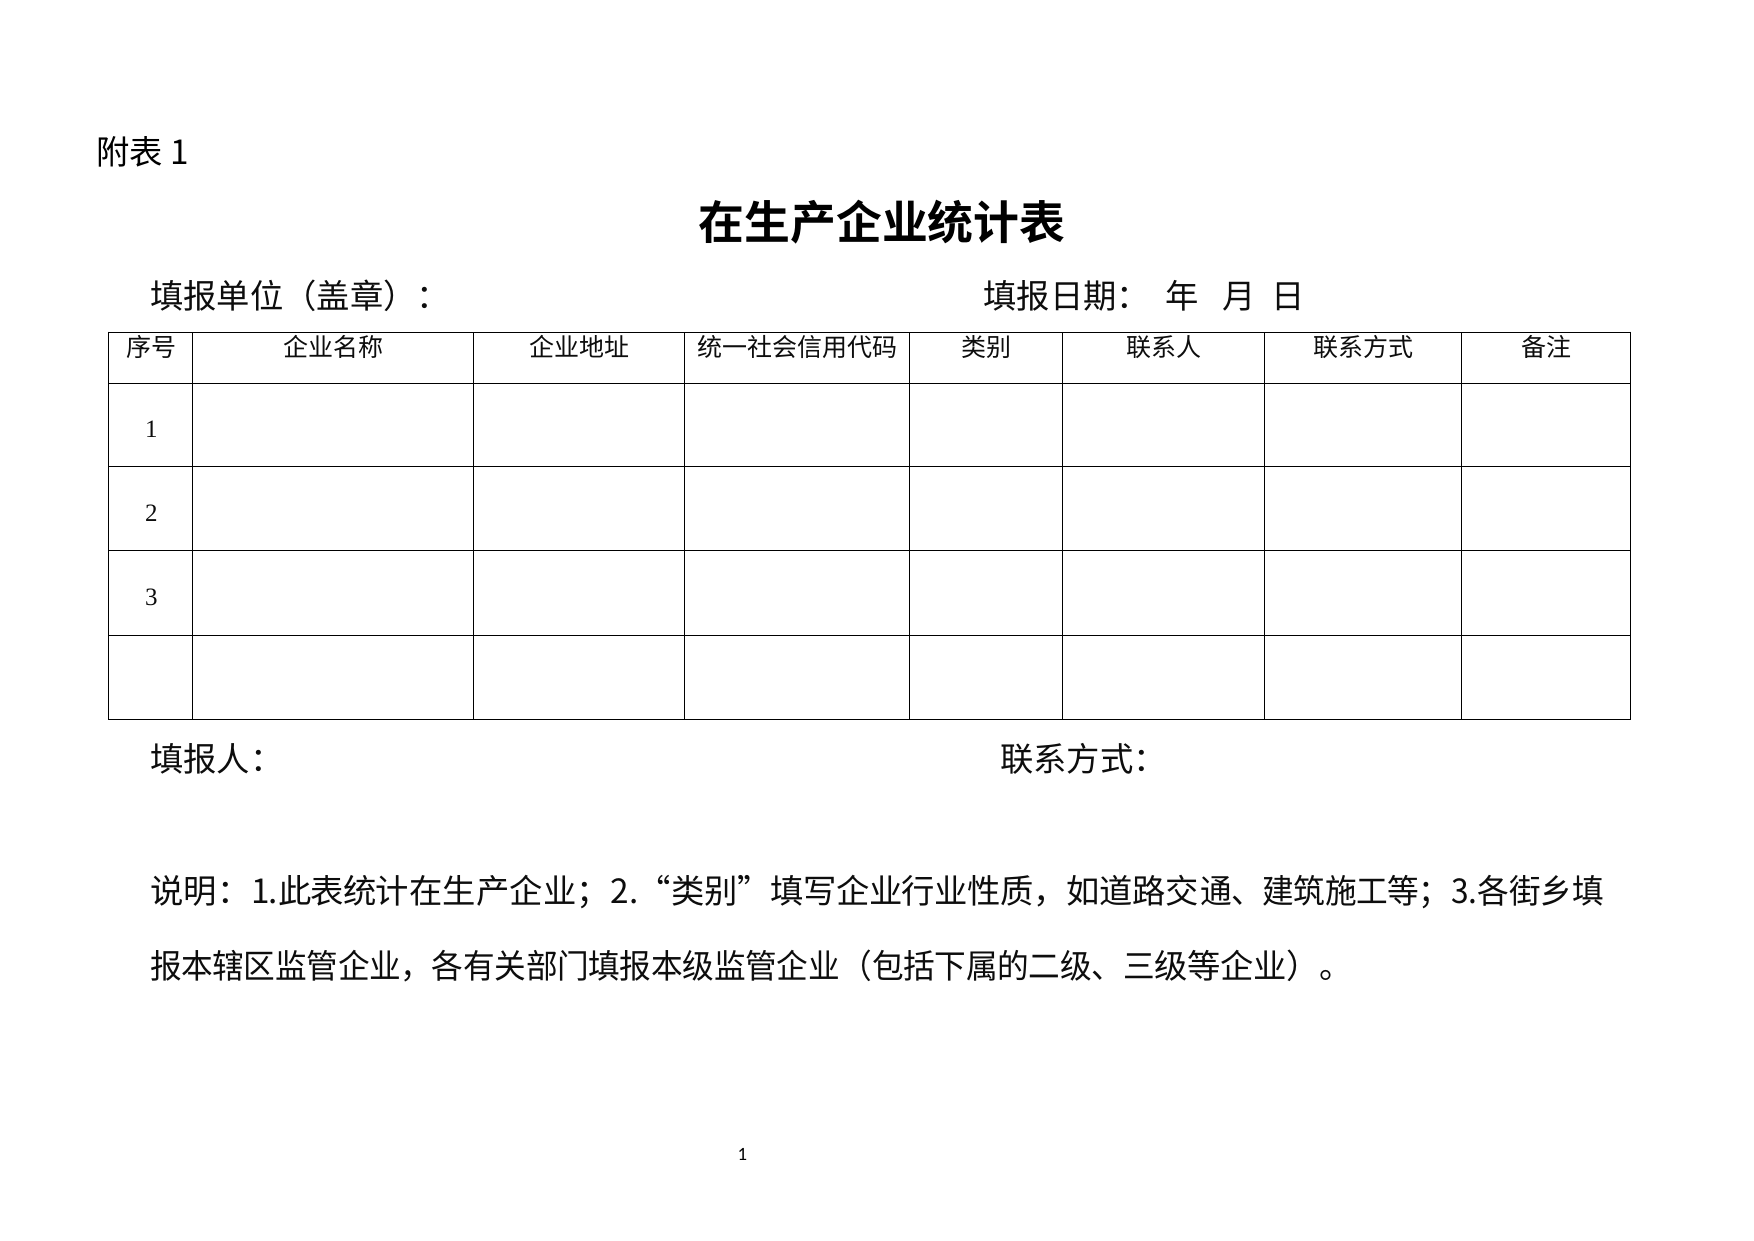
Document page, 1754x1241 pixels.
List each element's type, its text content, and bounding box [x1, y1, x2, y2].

table_cell [193, 636, 473, 719]
table_header 联系人 [1063, 333, 1264, 382]
text 说明：1.此表统计在生产企业；2.“类别”填写企业行业性质，如道路交通、建筑施工等；3.各街乡填报本辖区监管企业，各有关部门填报本级监管企业（包括下属的二级、三级等企业）。 [150, 865, 1604, 988]
table_cell [474, 551, 684, 634]
table_header 序号 [109, 333, 192, 382]
table_cell [1063, 551, 1264, 634]
table_header 类别 [910, 333, 1062, 382]
table_cell [193, 551, 473, 634]
table_cell [109, 636, 192, 719]
table_cell [193, 467, 473, 549]
table_cell [474, 636, 684, 719]
table_cell [1265, 636, 1461, 719]
table_cell [1063, 467, 1264, 549]
table_cell [910, 636, 1062, 719]
text 填报单位（盖章）： 填报日期： 年 月 日 [150, 270, 1679, 318]
table_cell [685, 551, 909, 634]
text 附表 1 [96, 114, 326, 177]
table_cell 2 [109, 467, 192, 549]
table_cell 3 [109, 551, 192, 634]
table_cell [1462, 636, 1630, 719]
table_cell [685, 384, 909, 466]
table_cell [1063, 384, 1264, 466]
text 在生产企业统计表 [698, 187, 1679, 253]
table_cell 1 [109, 384, 192, 466]
table_cell [1265, 384, 1461, 466]
table_cell [1265, 467, 1461, 549]
table_cell [474, 384, 684, 466]
table_cell [1462, 551, 1630, 634]
table_header 统一社会信用代码 [685, 333, 909, 382]
table_cell [685, 467, 909, 549]
table_header 企业地址 [474, 333, 684, 382]
table_header 联系方式 [1265, 333, 1461, 382]
table_cell [910, 384, 1062, 466]
table_cell [1462, 467, 1630, 549]
table_cell [910, 467, 1062, 549]
table_cell [474, 467, 684, 549]
table_header 备注 [1462, 333, 1630, 382]
table_cell [193, 384, 473, 466]
table_cell [1265, 551, 1461, 634]
table_cell [1462, 384, 1630, 466]
table_header 企业名称 [193, 333, 473, 382]
table_cell [685, 636, 909, 719]
text 填报人： 联系方式： [150, 732, 1679, 781]
table_cell [910, 551, 1062, 634]
table_cell [1063, 636, 1264, 719]
